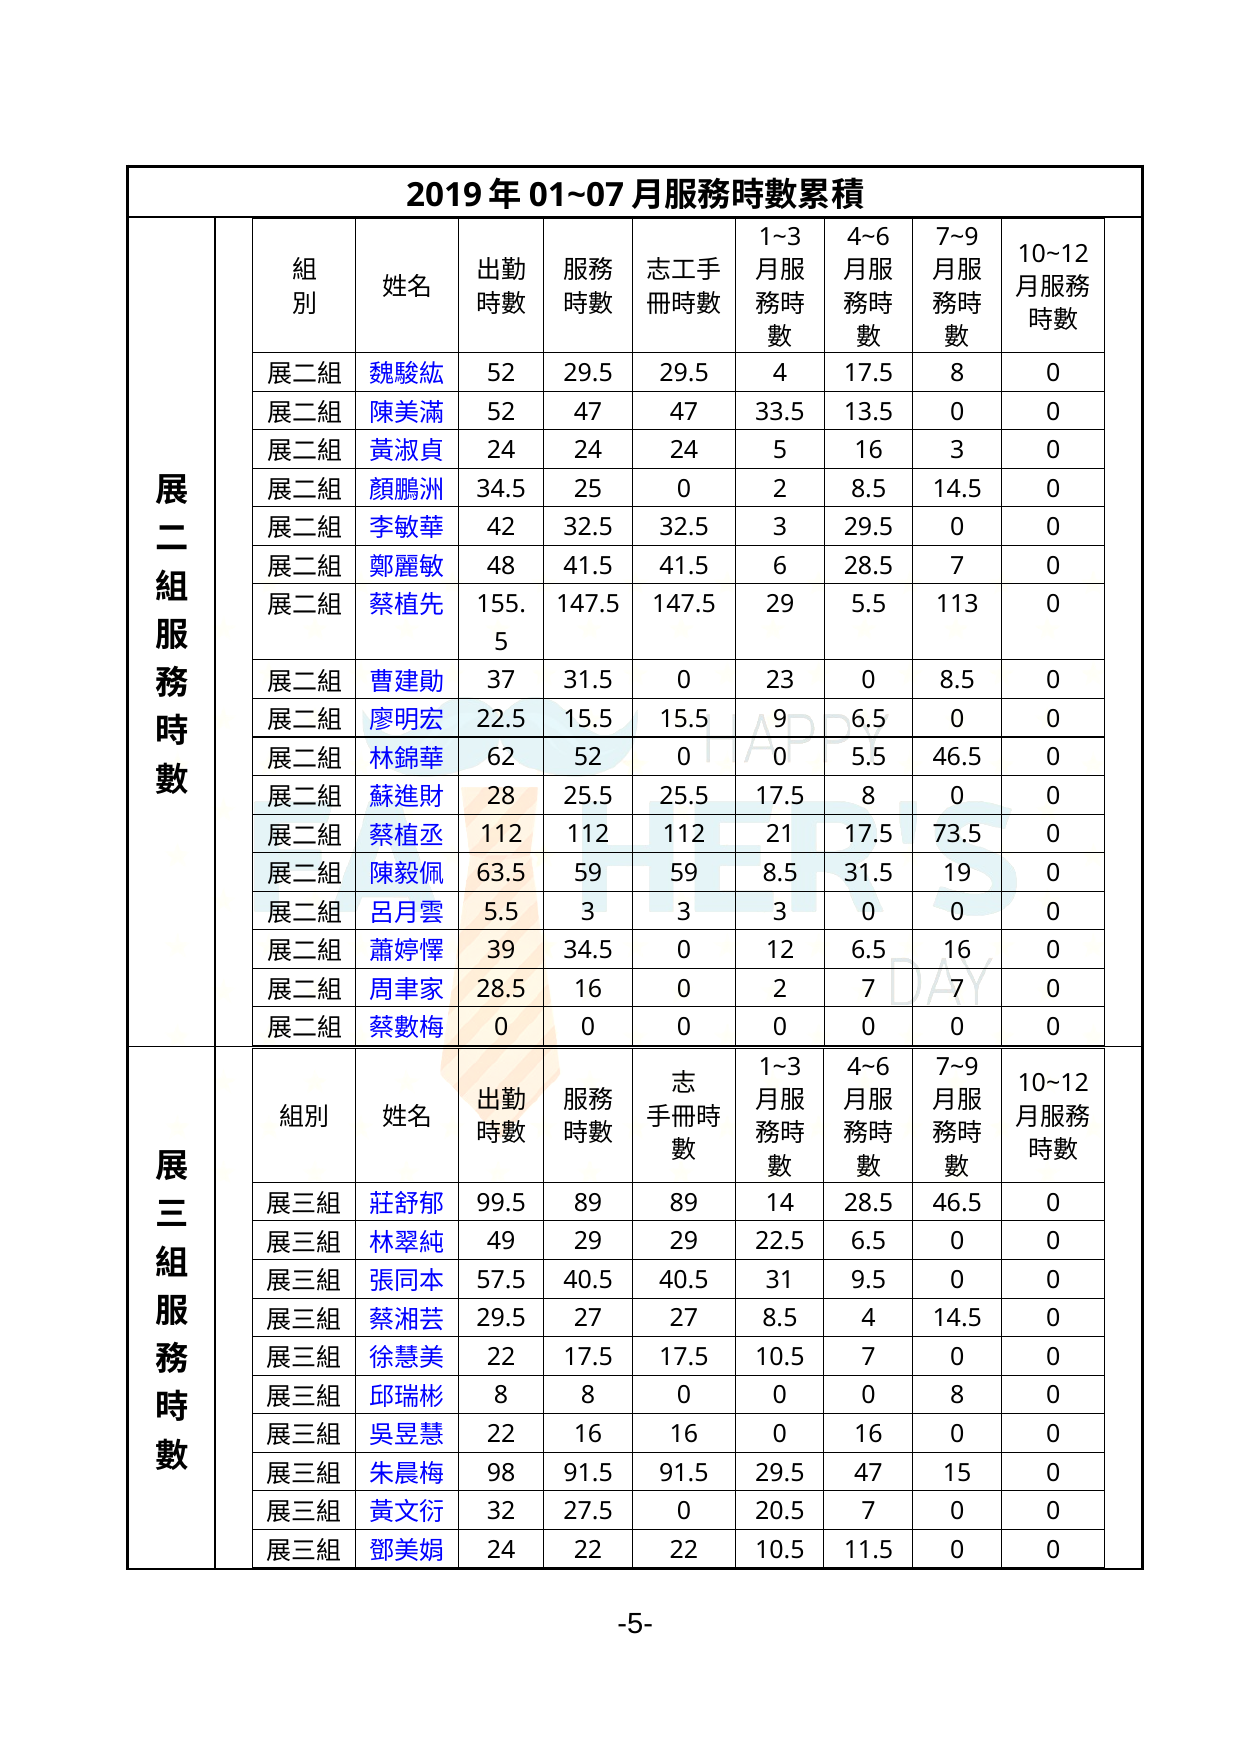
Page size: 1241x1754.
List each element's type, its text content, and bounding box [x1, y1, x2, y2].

table_cell [356, 1299, 458, 1336]
table_cell [544, 507, 632, 545]
table_cell [633, 969, 735, 1006]
table_cell [913, 853, 1001, 891]
table_cell [356, 1414, 458, 1452]
table_cell [544, 892, 632, 929]
table_cell [253, 660, 355, 698]
table_cell [825, 1007, 912, 1045]
table_cell [253, 776, 355, 814]
table_cell [253, 1491, 355, 1529]
table_cell [1002, 353, 1104, 391]
table_cell [633, 392, 735, 429]
table_cell [736, 219, 824, 352]
table_cell [253, 546, 355, 583]
table_cell [544, 930, 632, 968]
table_cell [459, 546, 543, 583]
table_cell [824, 1376, 912, 1413]
table_cell [633, 546, 735, 583]
table_cell [736, 507, 824, 545]
table_cell [459, 1453, 543, 1490]
table_cell [459, 1376, 543, 1413]
table_cell [544, 969, 632, 1006]
table_cell [824, 1337, 912, 1375]
table_cell [825, 430, 912, 468]
table_cell [459, 1007, 543, 1045]
table_cell [1002, 546, 1104, 583]
table_cell [913, 1530, 1001, 1567]
table_cell [824, 1491, 912, 1529]
table_cell [356, 738, 458, 775]
table_cell [736, 969, 824, 1006]
table_cell [253, 1007, 355, 1045]
table_cell [736, 1299, 823, 1336]
table_cell [736, 1221, 823, 1259]
table_cell [913, 1337, 1001, 1375]
table_cell [253, 1376, 355, 1413]
table_cell [544, 1414, 632, 1452]
table_cell [253, 1049, 355, 1182]
table_cell [356, 1049, 458, 1182]
table_cell [913, 815, 1001, 852]
table_cell [253, 353, 355, 391]
table_cell [736, 853, 824, 891]
table_cell [544, 353, 632, 391]
table_cell [544, 1337, 632, 1375]
table_cell [1002, 1183, 1104, 1220]
table_cell [356, 969, 458, 1006]
table_cell [633, 1530, 735, 1567]
table_cell [633, 776, 735, 814]
table_cell [253, 1260, 355, 1298]
table_cell [544, 815, 632, 852]
table_cell [736, 738, 824, 775]
table_cell [253, 1414, 355, 1452]
table_cell [459, 660, 543, 698]
table_cell [913, 1491, 1001, 1529]
table_cell [824, 1299, 912, 1336]
table_cell [736, 584, 824, 659]
table_cell [459, 738, 543, 775]
table_cell [825, 738, 912, 775]
table_cell [736, 1530, 823, 1567]
table_cell [913, 430, 1001, 468]
table_cell [459, 892, 543, 929]
table_cell [544, 853, 632, 891]
table_cell [459, 930, 543, 968]
table_cell [633, 1221, 735, 1259]
table_cell [544, 392, 632, 429]
table_cell [633, 892, 735, 929]
table_cell [253, 469, 355, 506]
table_cell [356, 469, 458, 506]
table_cell [633, 1049, 735, 1182]
table_cell [459, 584, 543, 659]
table_cell [356, 1183, 458, 1220]
table_cell [913, 219, 1001, 352]
table_cell [459, 1530, 543, 1567]
table_cell [544, 738, 632, 775]
table_header 2019年01~07月服務時數累積 [129, 168, 1141, 216]
table_cell [1002, 1049, 1104, 1182]
table_cell [736, 699, 824, 736]
table_cell [253, 1299, 355, 1336]
table_cell [1002, 1376, 1104, 1413]
table_cell [633, 1299, 735, 1336]
table_cell [736, 1491, 823, 1529]
table_cell [253, 969, 355, 1006]
table_cell [913, 1376, 1001, 1413]
table_cell [356, 507, 458, 545]
table_cell [544, 660, 632, 698]
table_cell [1002, 660, 1104, 698]
table_cell [356, 1221, 458, 1259]
table_cell [544, 1049, 632, 1182]
table_cell [824, 1049, 912, 1182]
table_cell [544, 1453, 632, 1490]
table_cell [825, 776, 912, 814]
table_cell [356, 392, 458, 429]
table_cell [913, 392, 1001, 429]
table_cell [913, 892, 1001, 929]
table_cell [633, 930, 735, 968]
table_cell [459, 815, 543, 852]
table_cell [913, 930, 1001, 968]
table_cell [633, 660, 735, 698]
table_cell [356, 930, 458, 968]
table_cell [913, 969, 1001, 1006]
table_cell [253, 815, 355, 852]
table_cell [824, 1530, 912, 1567]
table_cell [633, 219, 735, 352]
table_cell [1002, 815, 1104, 852]
table_cell [736, 1453, 823, 1490]
table_cell [544, 469, 632, 506]
table_cell [459, 853, 543, 891]
table_cell [356, 853, 458, 891]
table_cell [736, 815, 824, 852]
table_cell [633, 1414, 735, 1452]
table_cell [356, 1260, 458, 1298]
table_cell [913, 507, 1001, 545]
table_cell [1002, 1530, 1104, 1567]
table_cell [544, 1530, 632, 1567]
table_cell [253, 699, 355, 736]
table_cell [356, 546, 458, 583]
table_cell [356, 430, 458, 468]
table_cell [1002, 699, 1104, 736]
table_cell [825, 969, 912, 1006]
table_cell [1002, 969, 1104, 1006]
table_cell [253, 219, 355, 352]
table_cell 展三組服務時數 [129, 1047, 214, 1568]
table_cell [913, 738, 1001, 775]
table_cell [1002, 1221, 1104, 1259]
table_cell [1002, 1414, 1104, 1452]
table_cell [253, 392, 355, 429]
table_cell [459, 1049, 543, 1182]
table_cell [633, 699, 735, 736]
table_cell [356, 1376, 458, 1413]
table_cell [913, 1183, 1001, 1220]
table_cell 展二組服務時數 [129, 218, 214, 1046]
table_cell [459, 469, 543, 506]
table_cell [459, 1491, 543, 1529]
table_cell [736, 930, 824, 968]
table_cell [356, 699, 458, 736]
table_cell [253, 584, 355, 659]
table_cell [216, 1047, 252, 1568]
table_cell [825, 546, 912, 583]
table_cell [913, 660, 1001, 698]
table_cell [253, 1337, 355, 1375]
table_cell [633, 1453, 735, 1490]
table_cell [633, 1183, 735, 1220]
table_cell [356, 1453, 458, 1490]
table_cell [736, 660, 824, 698]
table_cell [913, 469, 1001, 506]
table_cell [544, 1491, 632, 1529]
table_cell [544, 1007, 632, 1045]
table_cell [824, 1414, 912, 1452]
table_cell [253, 1183, 355, 1220]
table_cell [1002, 1491, 1104, 1529]
table_cell [459, 1414, 543, 1452]
table_cell [633, 1337, 735, 1375]
table_cell [736, 1260, 823, 1298]
table_cell [633, 353, 735, 391]
table_cell [544, 430, 632, 468]
table_cell [1105, 218, 1141, 1046]
table_cell [913, 584, 1001, 659]
table_cell [459, 1299, 543, 1336]
table_cell [544, 1221, 632, 1259]
table_cell [736, 892, 824, 929]
table_cell [825, 219, 912, 352]
table_cell [825, 584, 912, 659]
table_cell [459, 219, 543, 352]
table_cell [356, 1491, 458, 1529]
table_cell [544, 584, 632, 659]
table_cell [356, 660, 458, 698]
table_cell [824, 1183, 912, 1220]
table_cell [736, 353, 824, 391]
table_cell [459, 699, 543, 736]
table_cell [633, 853, 735, 891]
table_cell [913, 776, 1001, 814]
table_cell [544, 1183, 632, 1220]
table_cell [253, 853, 355, 891]
table_cell [825, 660, 912, 698]
table_cell [736, 776, 824, 814]
table_cell [633, 507, 735, 545]
table_cell [736, 392, 824, 429]
table_cell [459, 969, 543, 1006]
table_cell [1002, 776, 1104, 814]
table_cell [913, 1221, 1001, 1259]
table_cell [633, 469, 735, 506]
table_cell [1002, 469, 1104, 506]
table_cell [459, 1183, 543, 1220]
table_cell [544, 776, 632, 814]
table_cell [1002, 584, 1104, 659]
table_cell [253, 1453, 355, 1490]
table_cell [1002, 219, 1104, 352]
table_cell [1002, 930, 1104, 968]
table_cell [356, 776, 458, 814]
table_cell [913, 1007, 1001, 1045]
table_cell [736, 1007, 824, 1045]
table_cell [459, 1260, 543, 1298]
table_cell [544, 1376, 632, 1413]
table_cell [825, 507, 912, 545]
table_cell [633, 430, 735, 468]
table_cell [459, 353, 543, 391]
table_cell [633, 1007, 735, 1045]
table_cell [825, 930, 912, 968]
table_cell [1002, 430, 1104, 468]
table_cell [253, 738, 355, 775]
table_cell [459, 1337, 543, 1375]
table_cell [825, 815, 912, 852]
table_cell [825, 699, 912, 736]
table_cell [736, 1049, 823, 1182]
table_cell [544, 219, 632, 352]
table_cell [253, 1530, 355, 1567]
table_cell [736, 1376, 823, 1413]
table_cell [253, 430, 355, 468]
table_cell [824, 1221, 912, 1259]
table_cell [1105, 1047, 1141, 1568]
table_cell [544, 546, 632, 583]
table_cell [1002, 1007, 1104, 1045]
table_cell [459, 1221, 543, 1259]
table_cell [736, 430, 824, 468]
table_cell [253, 892, 355, 929]
table_cell [253, 930, 355, 968]
table_cell [913, 1260, 1001, 1298]
table_cell [1002, 392, 1104, 429]
table_cell [913, 1453, 1001, 1490]
table_cell [824, 1260, 912, 1298]
table_cell [1002, 1453, 1104, 1490]
table_cell [633, 738, 735, 775]
table_cell [913, 1049, 1001, 1182]
table_cell [356, 1530, 458, 1567]
table_cell [356, 1007, 458, 1045]
table_cell [1002, 1337, 1104, 1375]
table_cell [633, 1260, 735, 1298]
table_cell [459, 507, 543, 545]
table_cell [459, 430, 543, 468]
table_cell [633, 1376, 735, 1413]
table_cell [824, 1453, 912, 1490]
table_cell [736, 1414, 823, 1452]
table_cell [913, 1299, 1001, 1336]
table_cell [633, 815, 735, 852]
table_cell [825, 853, 912, 891]
table_cell [825, 353, 912, 391]
table_cell [356, 1337, 458, 1375]
table_cell [1002, 738, 1104, 775]
table_cell [253, 507, 355, 545]
table_cell [356, 815, 458, 852]
table_cell [913, 353, 1001, 391]
table_cell [736, 546, 824, 583]
table_cell [825, 469, 912, 506]
table_cell [356, 219, 458, 352]
table_cell [736, 469, 824, 506]
table_cell [1002, 1260, 1104, 1298]
table_cell [1002, 853, 1104, 891]
table_cell [913, 546, 1001, 583]
table_cell [253, 1221, 355, 1259]
table_cell [544, 699, 632, 736]
table_cell [356, 892, 458, 929]
table_cell [544, 1260, 632, 1298]
table_cell [1002, 1299, 1104, 1336]
table_cell [913, 1414, 1001, 1452]
table_cell [633, 584, 735, 659]
table_cell [1002, 892, 1104, 929]
table_cell [356, 353, 458, 391]
table_cell [825, 892, 912, 929]
table_cell [736, 1337, 823, 1375]
table_cell [356, 584, 458, 659]
table_cell [736, 1183, 823, 1220]
table_cell [216, 218, 252, 1046]
table_cell [1002, 507, 1104, 545]
table_cell [825, 392, 912, 429]
table_cell [459, 776, 543, 814]
table_cell [913, 699, 1001, 736]
table_cell [544, 1299, 632, 1336]
table_cell [633, 1491, 735, 1529]
table_cell [459, 392, 543, 429]
